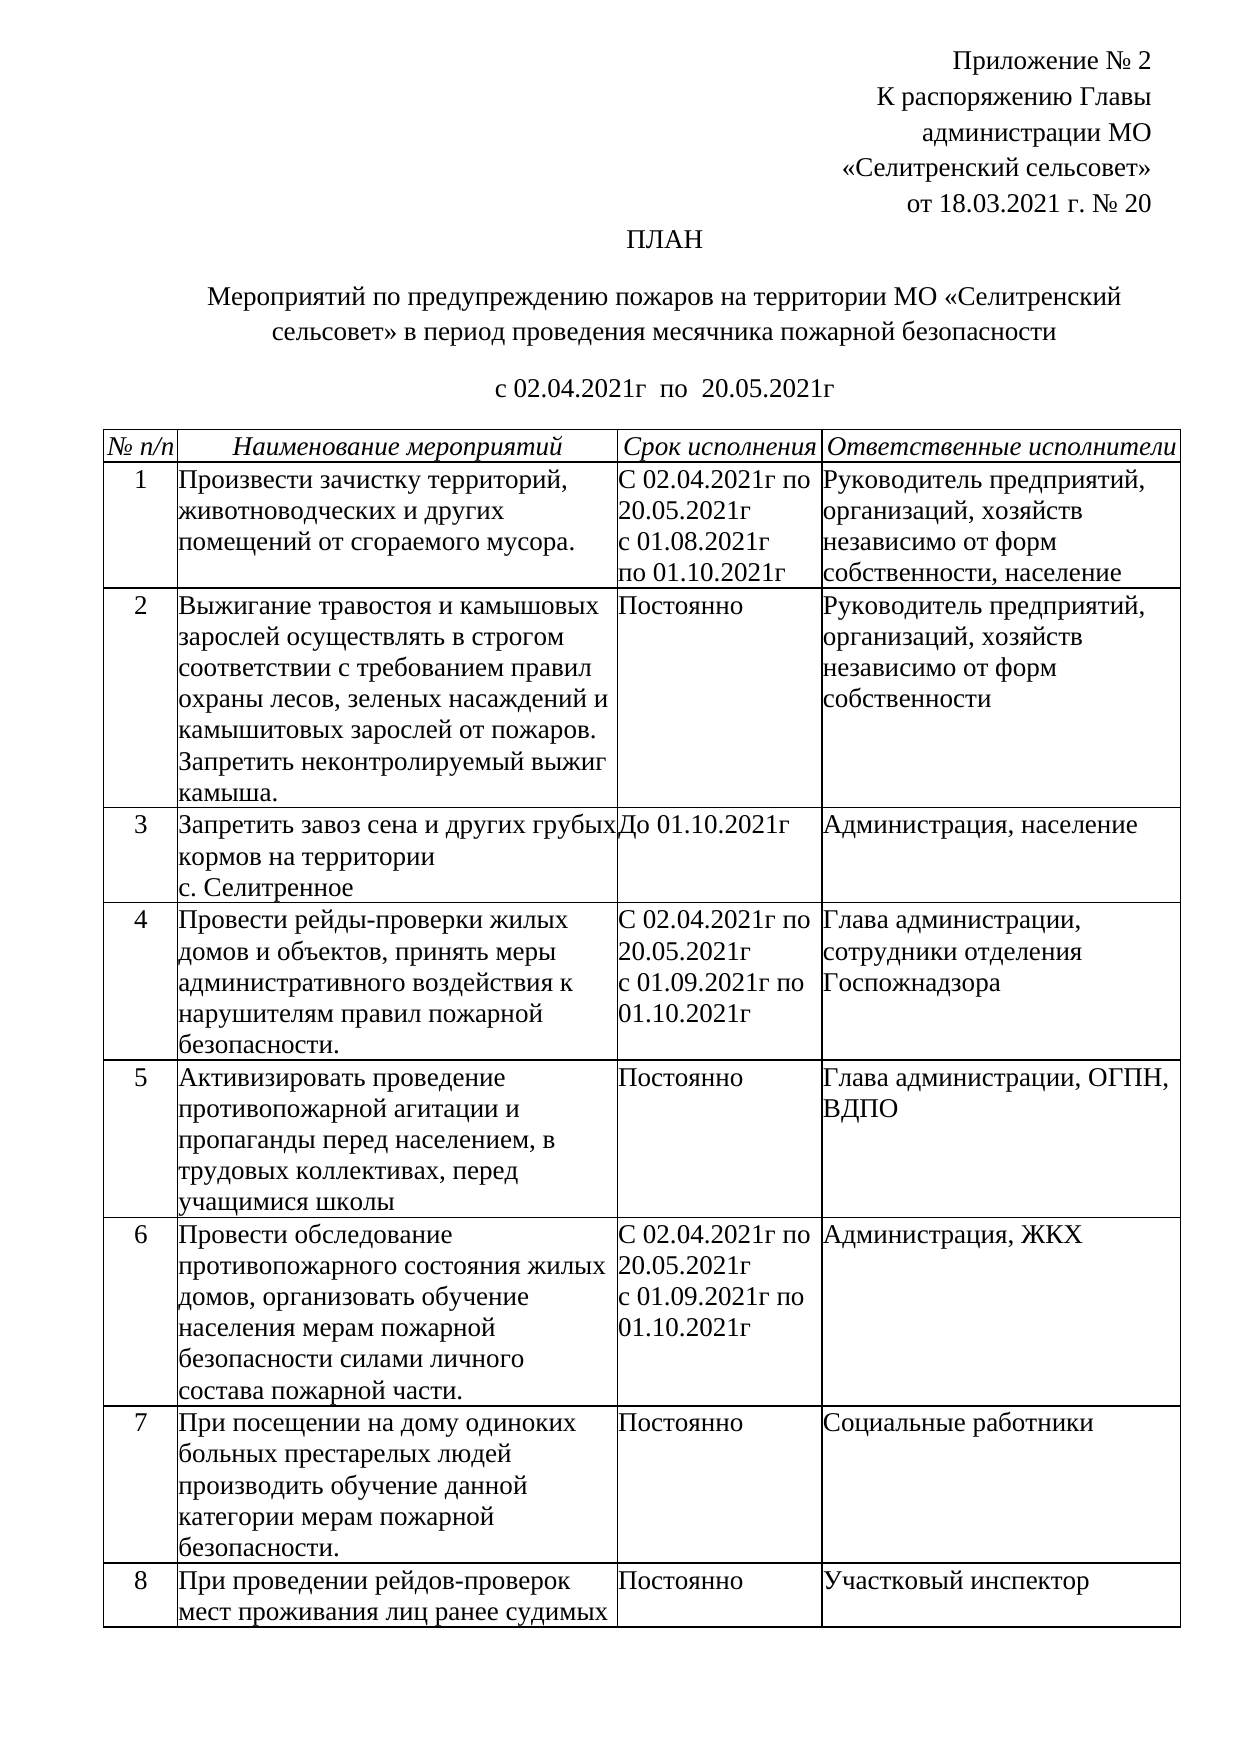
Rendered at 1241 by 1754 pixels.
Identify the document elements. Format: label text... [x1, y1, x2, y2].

text Мероприятий по предупреждению пожаров на территории МО «Селитренский сельсовет» в период проведения месячника пожарной безопасности [177, 279, 1152, 346]
table_cell Руководитель предприятий, организаций, хозяйств независимо от форм собственности, население [823, 463, 1180, 587]
table_cell Постоянно [618, 1407, 821, 1562]
table_cell Активизировать проведение противопожарной агитации и пропаганды перед населением, в трудовых коллективах, перед учащимися школы [178, 1061, 617, 1216]
table_cell Постоянно [618, 589, 821, 807]
table_cell С 02.04.2021г по 20.05.2021г с 01.08.2021г по 01.10.2021г [618, 463, 821, 587]
table_cell Администрация, население [823, 808, 1180, 902]
table_cell До 01.10.2021г [618, 808, 821, 902]
table_cell Глава администрации, сотрудники отделения Госпожнадзора [823, 903, 1180, 1059]
table_cell Социальные работники [823, 1407, 1180, 1562]
table_cell Провести обследование противопожарного состояния жилых домов, организовать обучение населения мерам пожарной безопасности силами личного состава пожарной части. [178, 1218, 617, 1405]
table_cell С 02.04.2021г по 20.05.2021г с 01.09.2021г по 01.10.2021г [618, 903, 821, 1059]
table_cell 6 [104, 1218, 177, 1405]
table_cell 3 [104, 808, 177, 902]
table_cell Провести рейды-проверки жилых домов и объектов, принять меры административного воздействия к нарушителям правил пожарной безопасности. [178, 903, 617, 1059]
table_cell 4 [104, 903, 177, 1059]
table_cell 1 [104, 463, 177, 587]
text К распоряжению Главы [177, 80, 1152, 111]
table_cell 5 [104, 1061, 177, 1216]
table_cell Постоянно [618, 1564, 821, 1626]
table_cell Постоянно [618, 1061, 821, 1216]
text Приложение № 2 [177, 44, 1152, 76]
table_cell Администрация, ЖКХ [823, 1218, 1180, 1405]
table_header Наименование мероприятий [178, 430, 617, 461]
table_cell Выжигание травостоя и камышовых зарослей осуществлять в строгом соответствии с требованием правил охраны лесов, зеленых насаждений и камышитовых зарослей от пожаров. Запретить неконтролируемый выжиг камыша. [178, 589, 617, 807]
table_cell 7 [104, 1407, 177, 1562]
table_header Срок исполнения [618, 430, 821, 461]
table_cell С 02.04.2021г по 20.05.2021г с 01.09.2021г по 01.10.2021г [618, 1218, 821, 1405]
table_cell 8 [104, 1564, 177, 1626]
table_cell При посещении на дому одиноких больных престарелых людей производить обучение данной категории мерам пожарной безопасности. [178, 1407, 617, 1562]
table_cell Произвести зачистку территорий, животноводческих и других помещений от сгораемого мусора. [178, 463, 617, 587]
table_cell 2 [104, 589, 177, 807]
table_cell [823, 1564, 1180, 1626]
text с 02.04.2021г по 20.05.2021г [177, 372, 1152, 403]
text ПЛАН [177, 223, 1152, 254]
table_cell Запретить завоз сена и других грубых кормов на территории с. Селитренное [178, 808, 617, 902]
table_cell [178, 1564, 617, 1626]
text администрации МО [177, 116, 1152, 147]
table_header Ответственные исполнители [823, 430, 1180, 461]
table_cell Глава администрации, ОГПН, ВДПО [823, 1061, 1180, 1216]
text «Селитренский сельсовет» [177, 152, 1152, 183]
table_header № п/п [104, 430, 177, 461]
table_cell Руководитель предприятий, организаций, хозяйств независимо от форм собственности [823, 589, 1180, 807]
text от 18.03.2021 г. № 20 [177, 187, 1152, 218]
